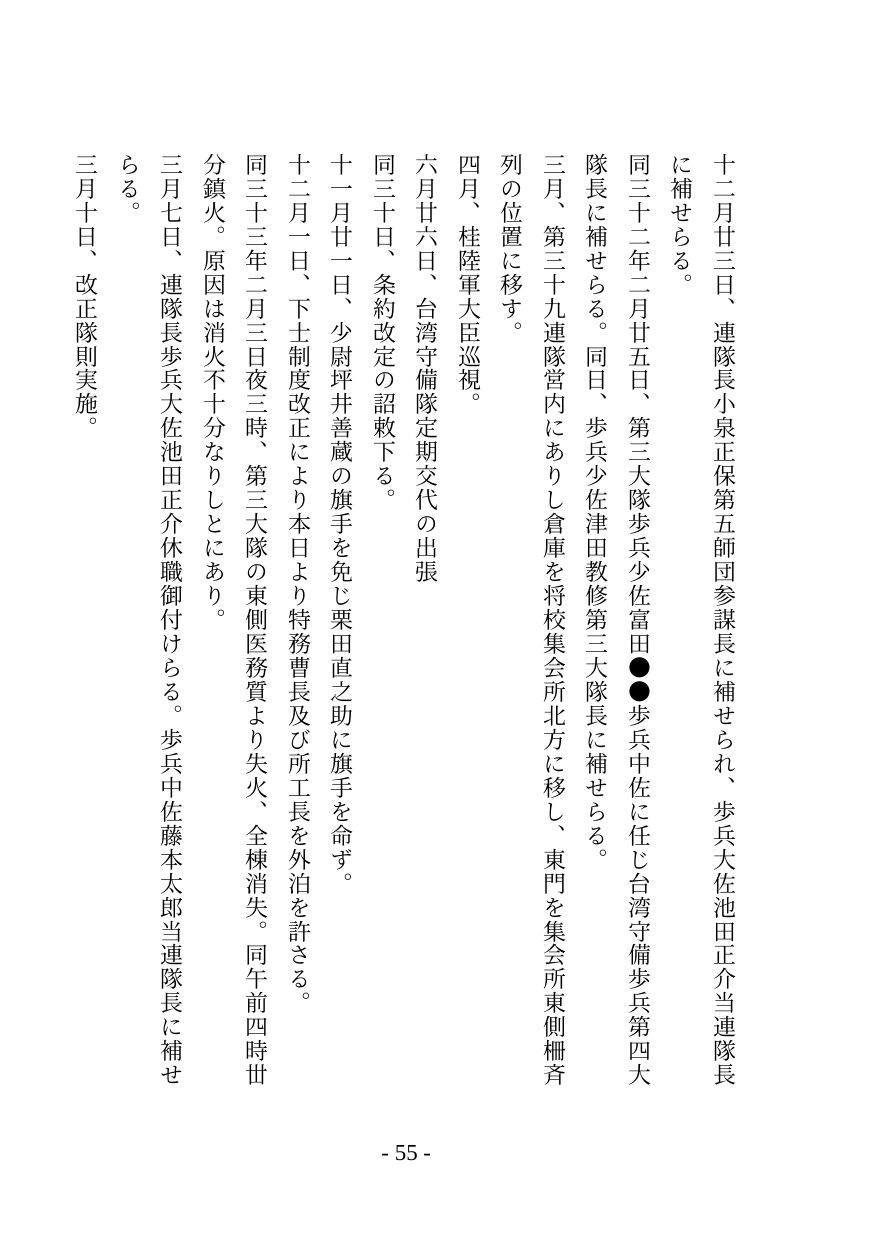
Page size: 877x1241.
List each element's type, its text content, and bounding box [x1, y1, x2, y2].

text 同三十三年二月三日夜三時、第三大隊の東側医務質より失火、全棟消失。同午前四時丗分鎮火。原因は消火不十分なりしとにあり。 [193, 153, 278, 1087]
text 三月十日、改正隊則実施。 [66, 153, 108, 1087]
text 十二月廿三日、連隊長小泉正保第五師団参謀長に補せられ、歩兵大佐池田正介当連隊長に補せらる。 [661, 153, 746, 1087]
text 六月廿六日、台湾守備隊定期交代の出張 [406, 153, 448, 1087]
text 同三十二年二月廿五日、第三大隊歩兵少佐富田●●歩兵中佐に任じ台湾守備歩兵第四大隊長に補せらる。同日、歩兵少佐津田教修第三大隊長に補せらる。 [576, 153, 661, 1087]
text 同三十日、条約改定の詔敕下る。 [363, 153, 406, 1087]
text 十一月廿一日、少尉坪井善蔵の旗手を免じ栗田直之助に旗手を命ず。 [321, 153, 363, 1087]
text 三月七日、連隊長歩兵大佐池田正介休職御付けらる。歩兵中佐藤本太郎当連隊長に補せらる。 [108, 153, 193, 1087]
text 四月、桂陸軍大臣巡視。 [448, 153, 491, 1087]
text 三月、第三十九連隊営内にありし倉庫を将校集会所北方に移し、東門を集会所東側柵斉列の位置に移す。 [491, 153, 576, 1087]
text 十二月一日、下士制度改正により本日より特務曹長及び所工長を外泊を許さる。 [278, 153, 321, 1087]
